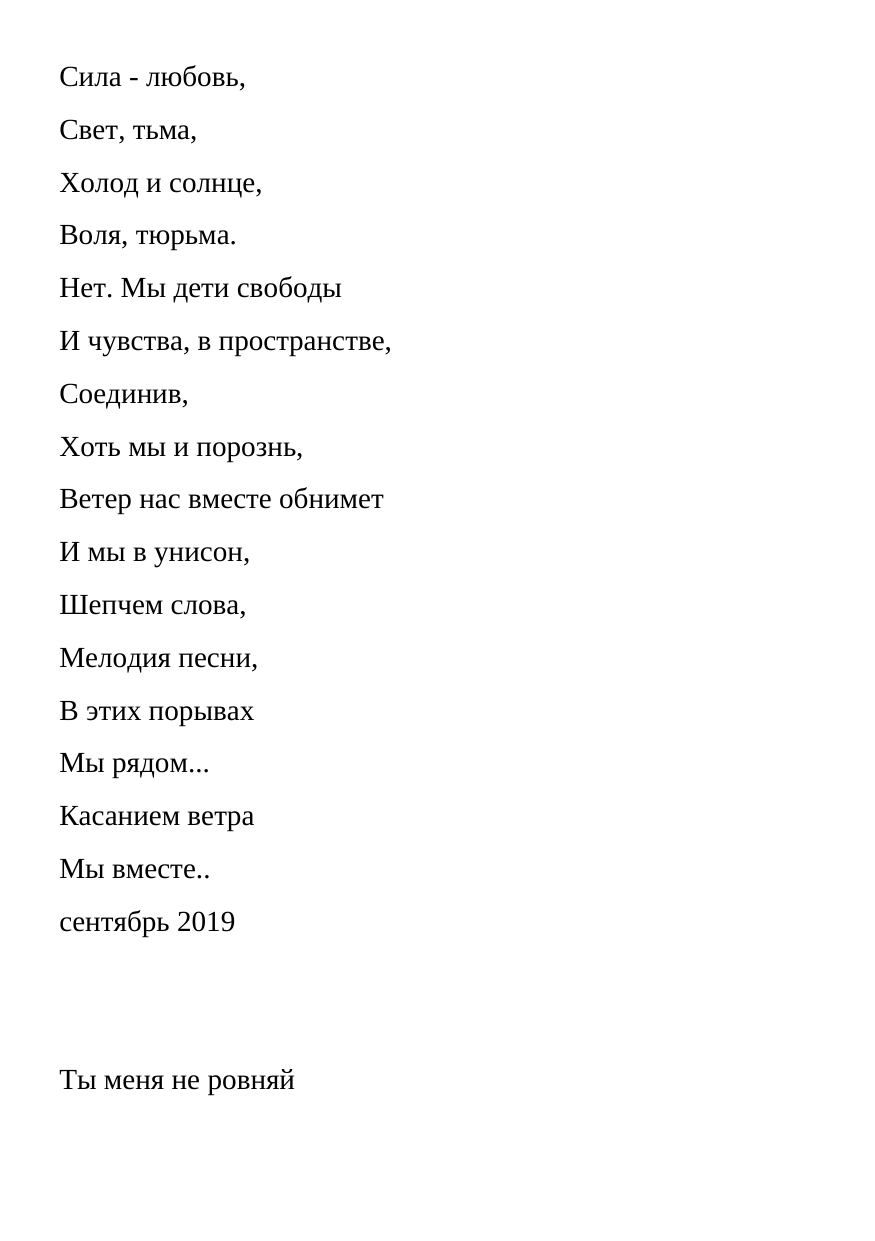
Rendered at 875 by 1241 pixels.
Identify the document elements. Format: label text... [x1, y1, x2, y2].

list Соединив, [59, 376, 815, 409]
list Ты меня не ровняй [59, 1062, 815, 1096]
list Мелодия песни, [59, 640, 815, 673]
list Сила - любовь, [59, 59, 815, 93]
list Холод и солнце, [59, 165, 815, 198]
list Хоть мы и порознь, [59, 429, 815, 462]
list Шепчем слова, [59, 587, 815, 621]
list И мы в унисон, [59, 534, 815, 568]
list Воля, тюрьма. [59, 217, 815, 251]
list Свет, тьма, [59, 112, 815, 145]
list сентябрь 2019 [59, 904, 815, 938]
list Мы рядом... [59, 746, 815, 779]
list Нет. Мы дети свободы [59, 270, 815, 304]
list И чувства, в пространстве, [59, 323, 815, 357]
list В этих порывах [59, 693, 815, 726]
list Мы вместе.. [59, 851, 815, 885]
list Ветер нас вместе обнимет [59, 482, 815, 515]
list Касанием ветра [59, 798, 815, 832]
